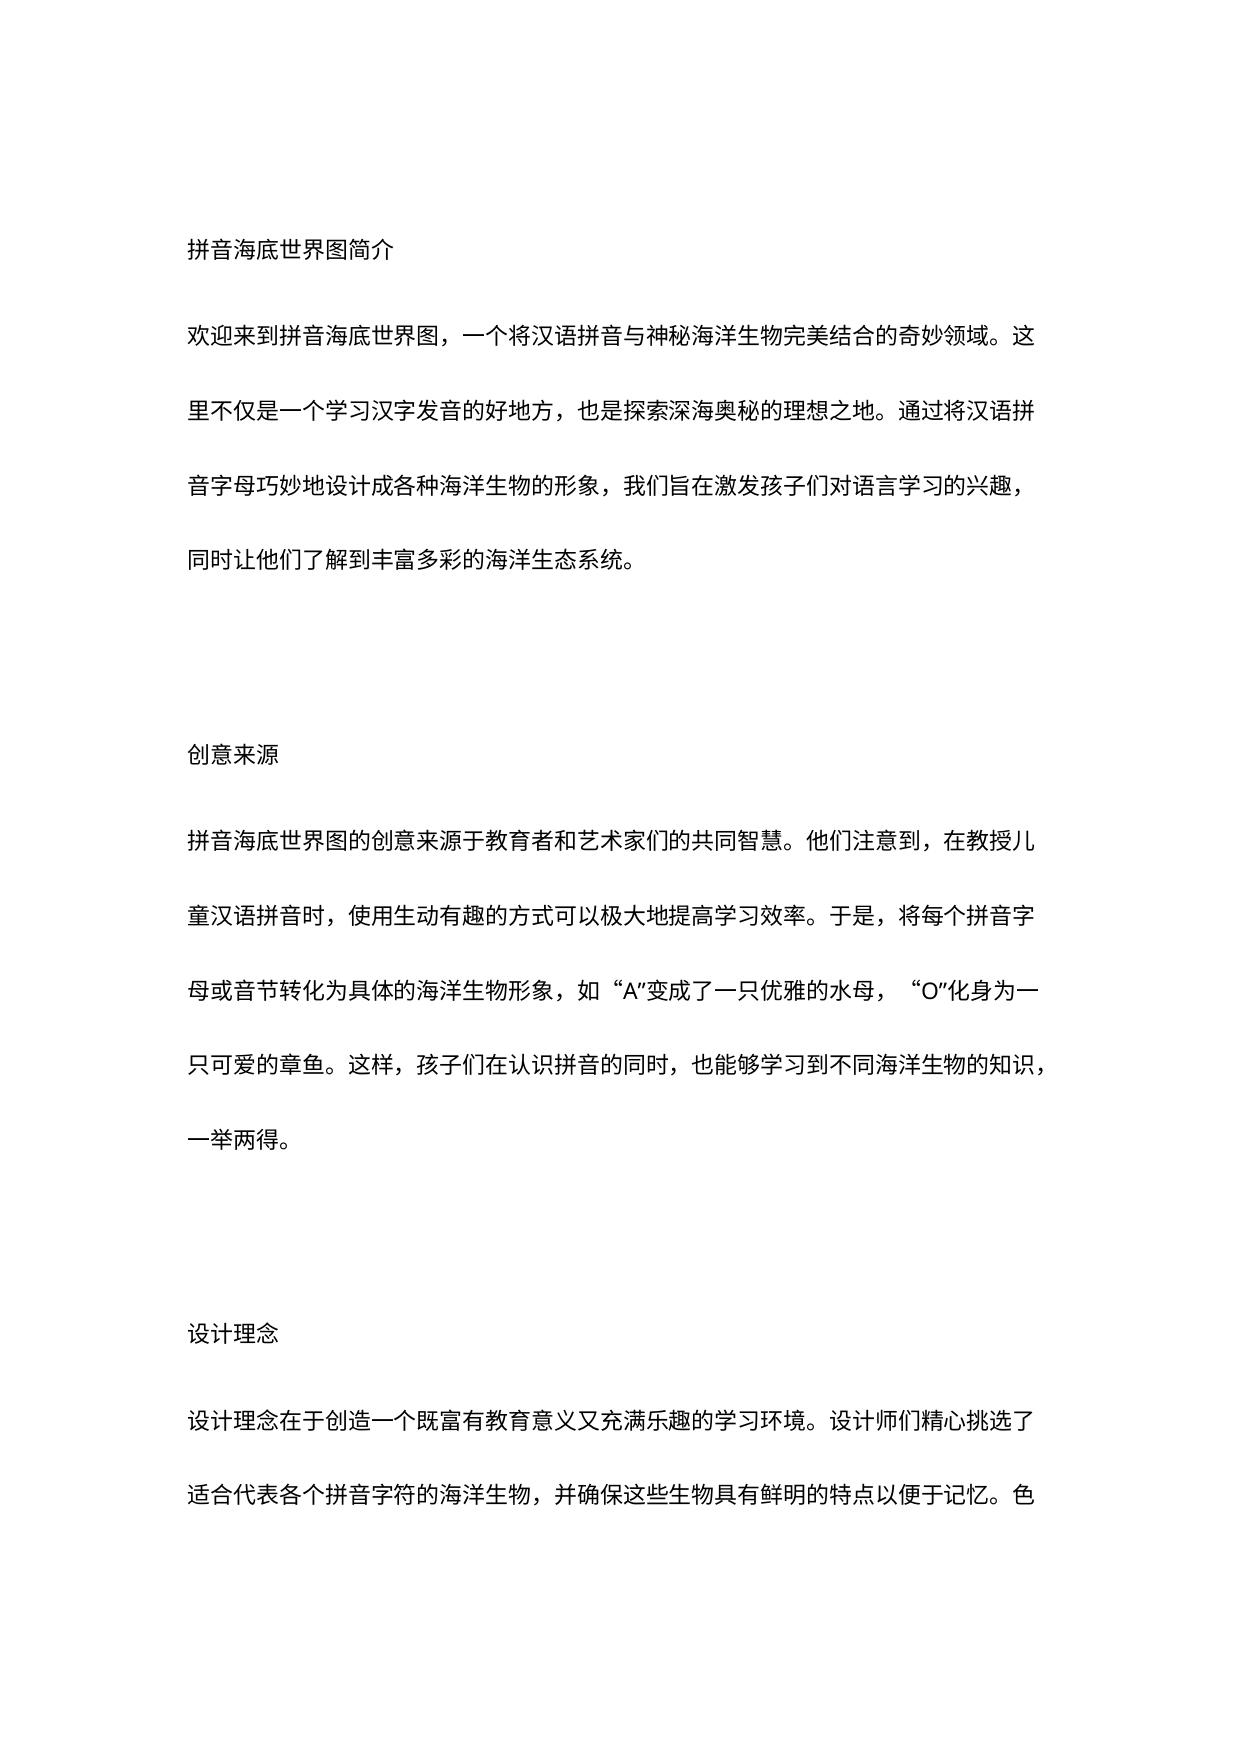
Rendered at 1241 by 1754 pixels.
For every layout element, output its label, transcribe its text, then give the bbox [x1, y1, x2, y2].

text 创意来源 [187, 721, 1053, 786]
text 拼音海底世界图的创意来源于教育者和艺术家们的共同智慧。他们注意到，在教授儿童汉语拼音时，使用生动有趣的方式可以极大地提高学习效率。于是，将每个拼音字母或音节转化为具体的海洋生物形象，如“A”变成了一只优雅的水母，“O”化身为一只可爱的章鱼。这样，孩子们在认识拼音的同时，也能够学习到不同海洋生物的知识，一举两得。 [187, 807, 1053, 1171]
text 欢迎来到拼音海底世界图，一个将汉语拼音与神秘海洋生物完美结合的奇妙领域。这里不仅是一个学习汉字发音的好地方，也是探索深海奥秘的理想之地。通过将汉语拼音字母巧妙地设计成各种海洋生物的形象，我们旨在激发孩子们对语言学习的兴趣，同时让他们了解到丰富多彩的海洋生态系统。 [187, 302, 1053, 591]
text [187, 1387, 1053, 1527]
text 拼音海底世界图简介 [187, 216, 1053, 281]
text 设计理念 [187, 1300, 1053, 1365]
